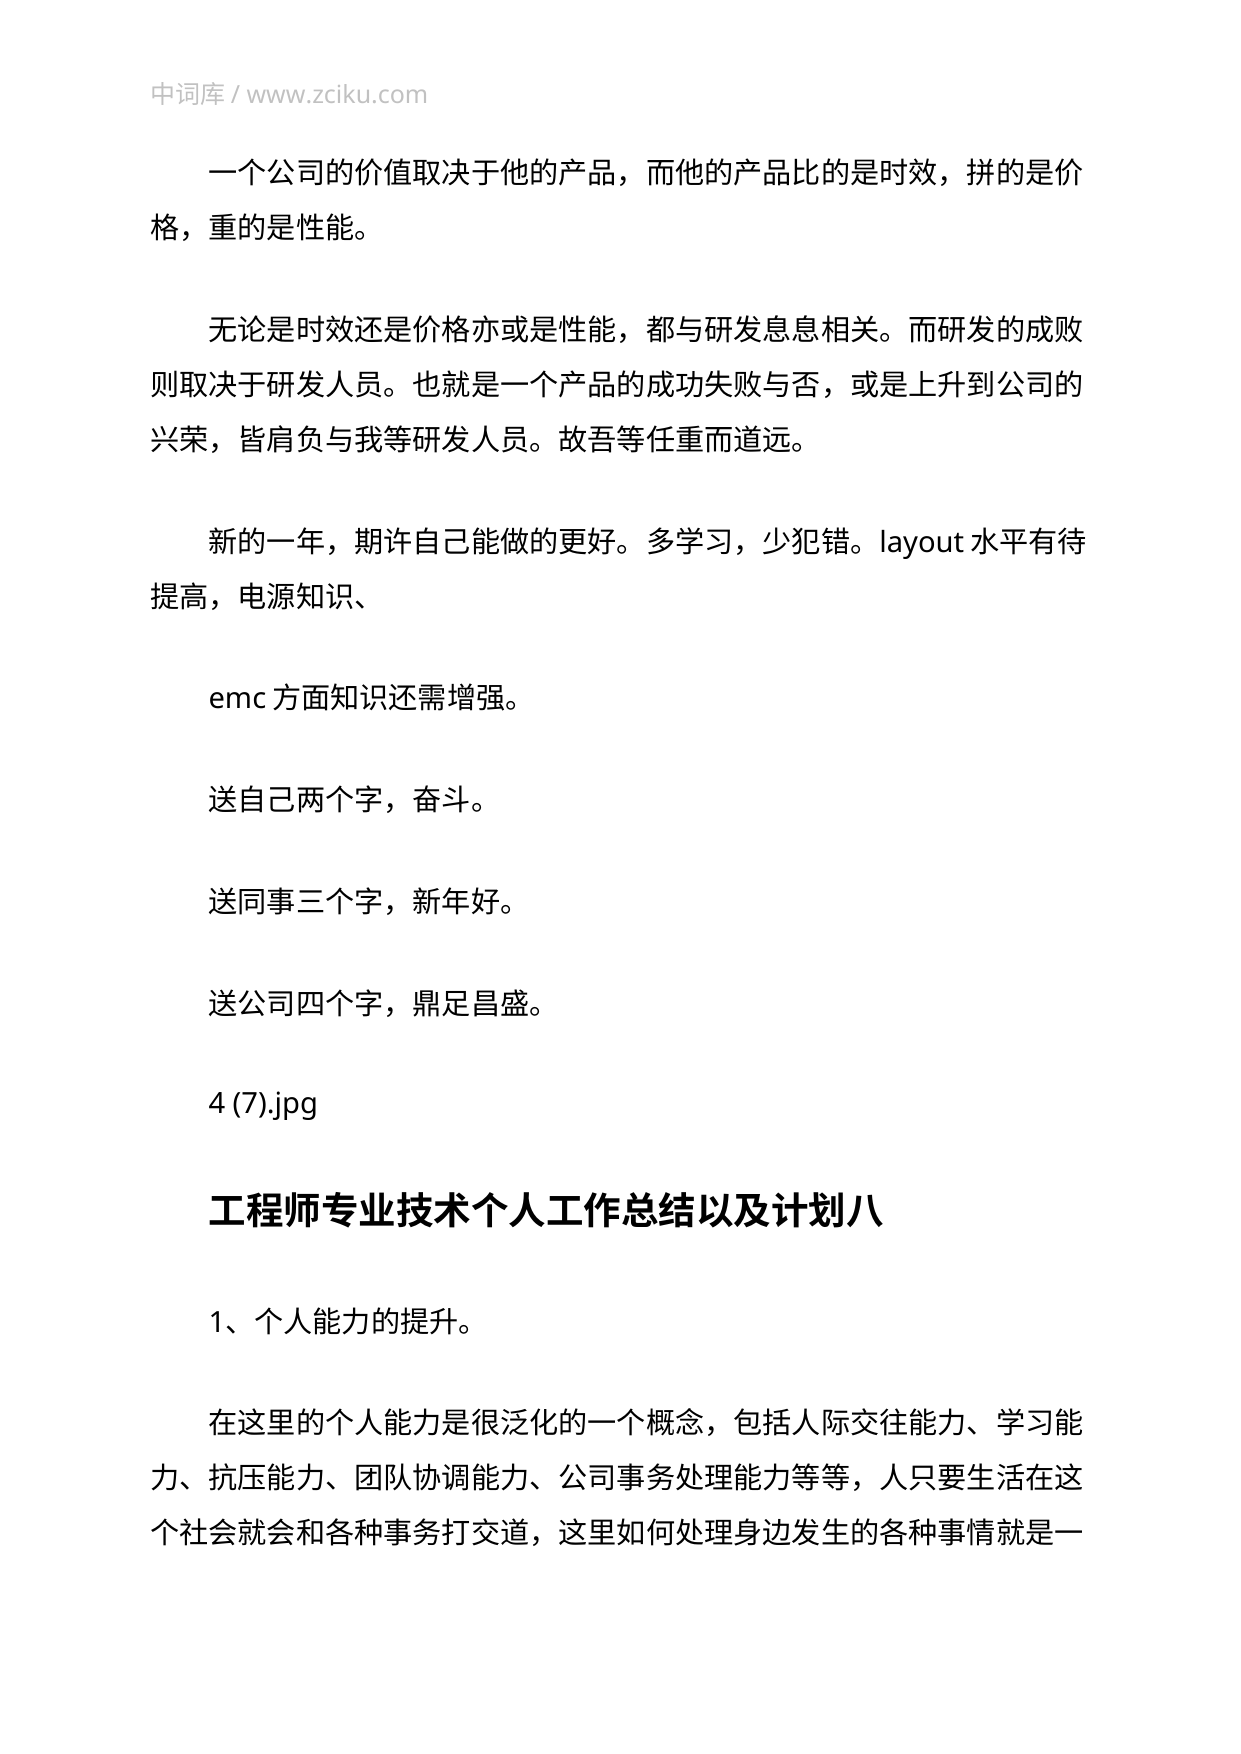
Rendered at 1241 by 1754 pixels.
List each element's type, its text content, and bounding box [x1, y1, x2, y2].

text 送公司四个字，鼎足昌盛。 [150, 981, 1090, 1023]
text 送自己两个字，奋斗。 [150, 777, 1090, 819]
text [150, 1400, 1090, 1552]
text 4 (7).jpg [150, 1082, 1090, 1122]
text 新的一年，期许自己能做的更好。多学习，少犯错。layout水平有待提高，电源知识、 [150, 518, 1090, 616]
text 1、个人能力的提升。 [150, 1298, 1090, 1341]
text 送同事三个字，新年好。 [150, 879, 1090, 921]
text emc方面知识还需增强。 [150, 675, 1090, 717]
text 工程师专业技术个人工作总结以及计划八 [150, 1181, 1090, 1235]
text 一个公司的价值取决于他的产品，而他的产品比的是时效，拼的是价格，重的是性能。 [150, 150, 1090, 247]
text 无论是时效还是价格亦或是性能，都与研发息息相关。而研发的成败则取决于研发人员。也就是一个产品的成功失败与否，或是上升到公司的兴荣，皆肩负与我等研发人员。故吾等任重而道远。 [150, 307, 1090, 459]
